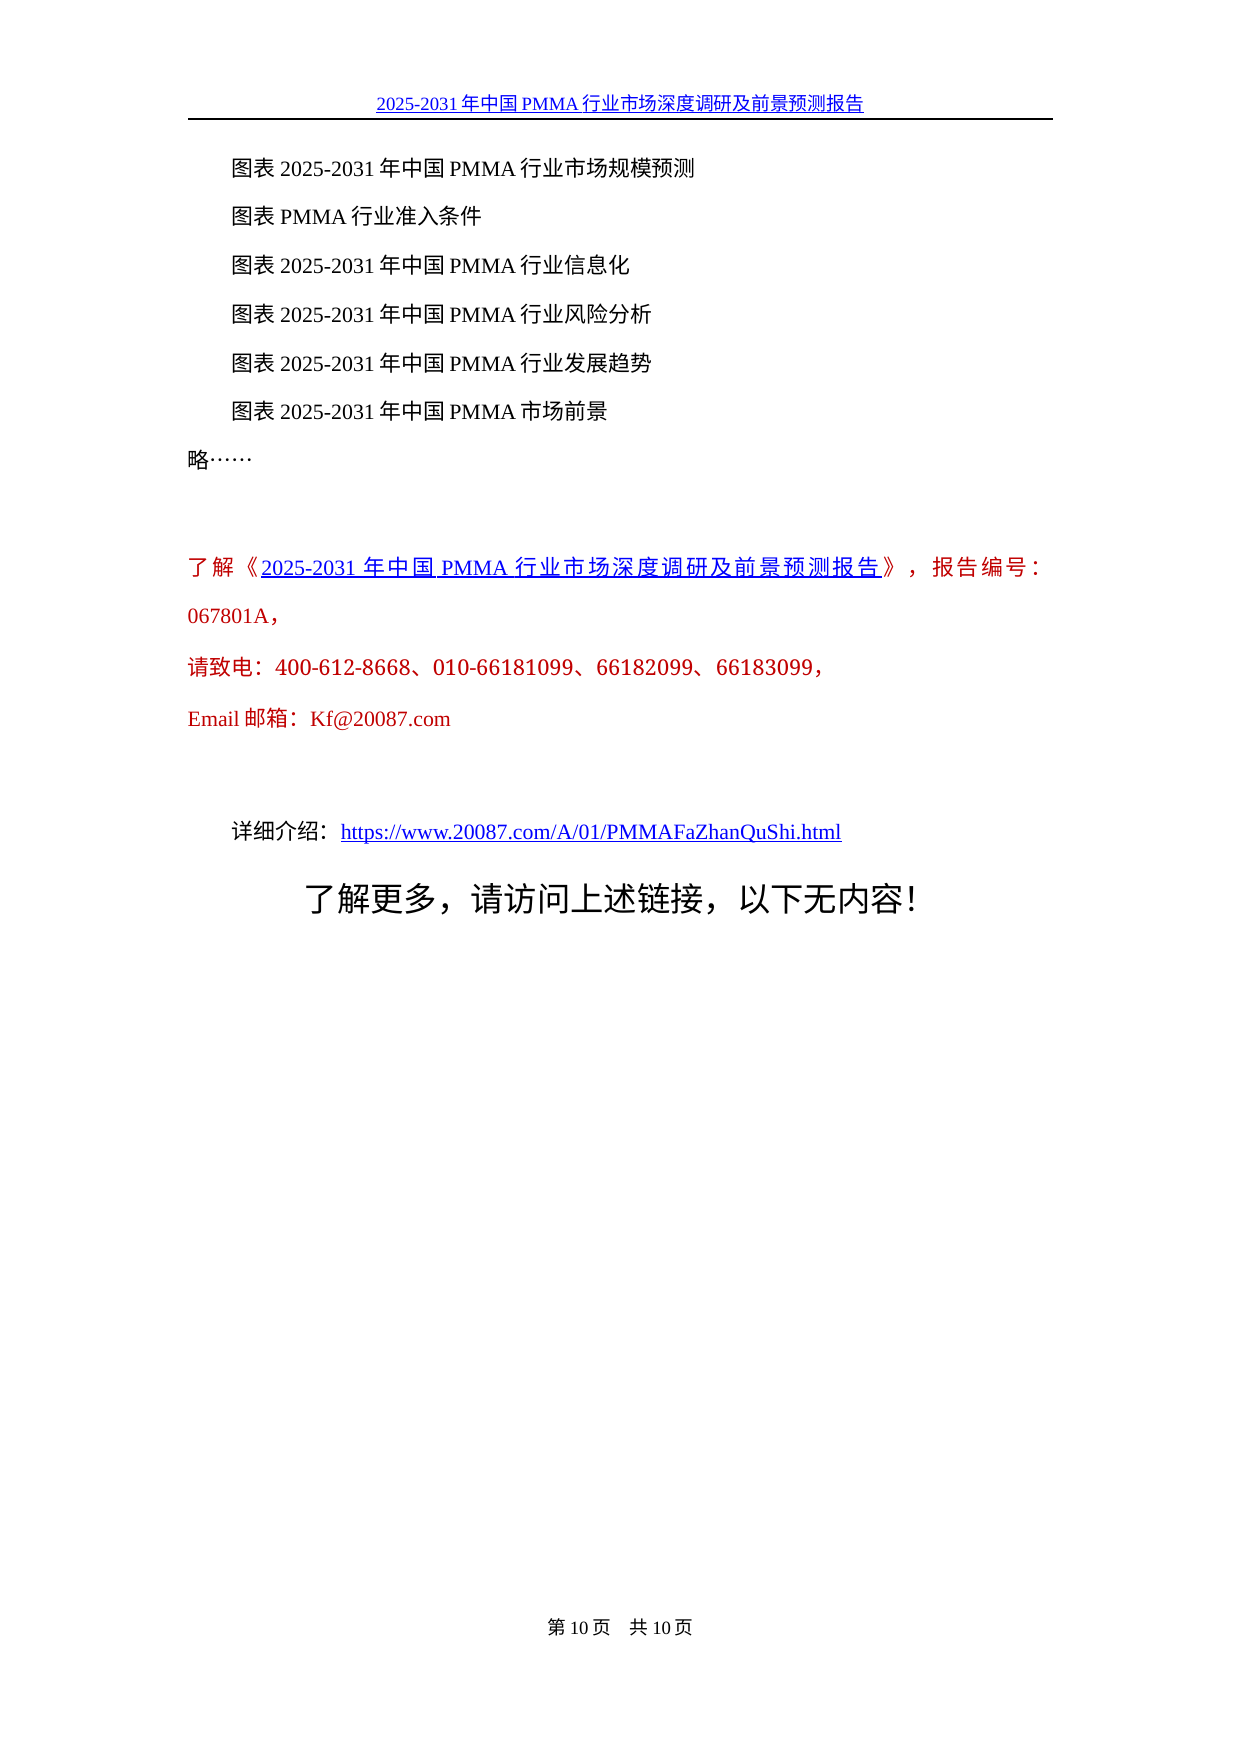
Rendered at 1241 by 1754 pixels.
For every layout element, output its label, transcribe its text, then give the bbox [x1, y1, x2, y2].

text 请致电：400-612-8668、010-66181099、66182099、66183099， [187, 649, 1053, 682]
text Email邮箱：Kf@20087.com [187, 701, 1053, 733]
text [187, 150, 1053, 475]
text 详细介绍：https://www.20087.com/A/01/PMMAFaZhanQuShi.html [187, 814, 1053, 846]
title 了解更多，请访问上述链接，以下无内容！ [187, 864, 1053, 929]
text 了解《2025-2031年中国PMMA行业市场深度调研及前景预测报告》，报告编号：067801A， [187, 549, 1053, 630]
